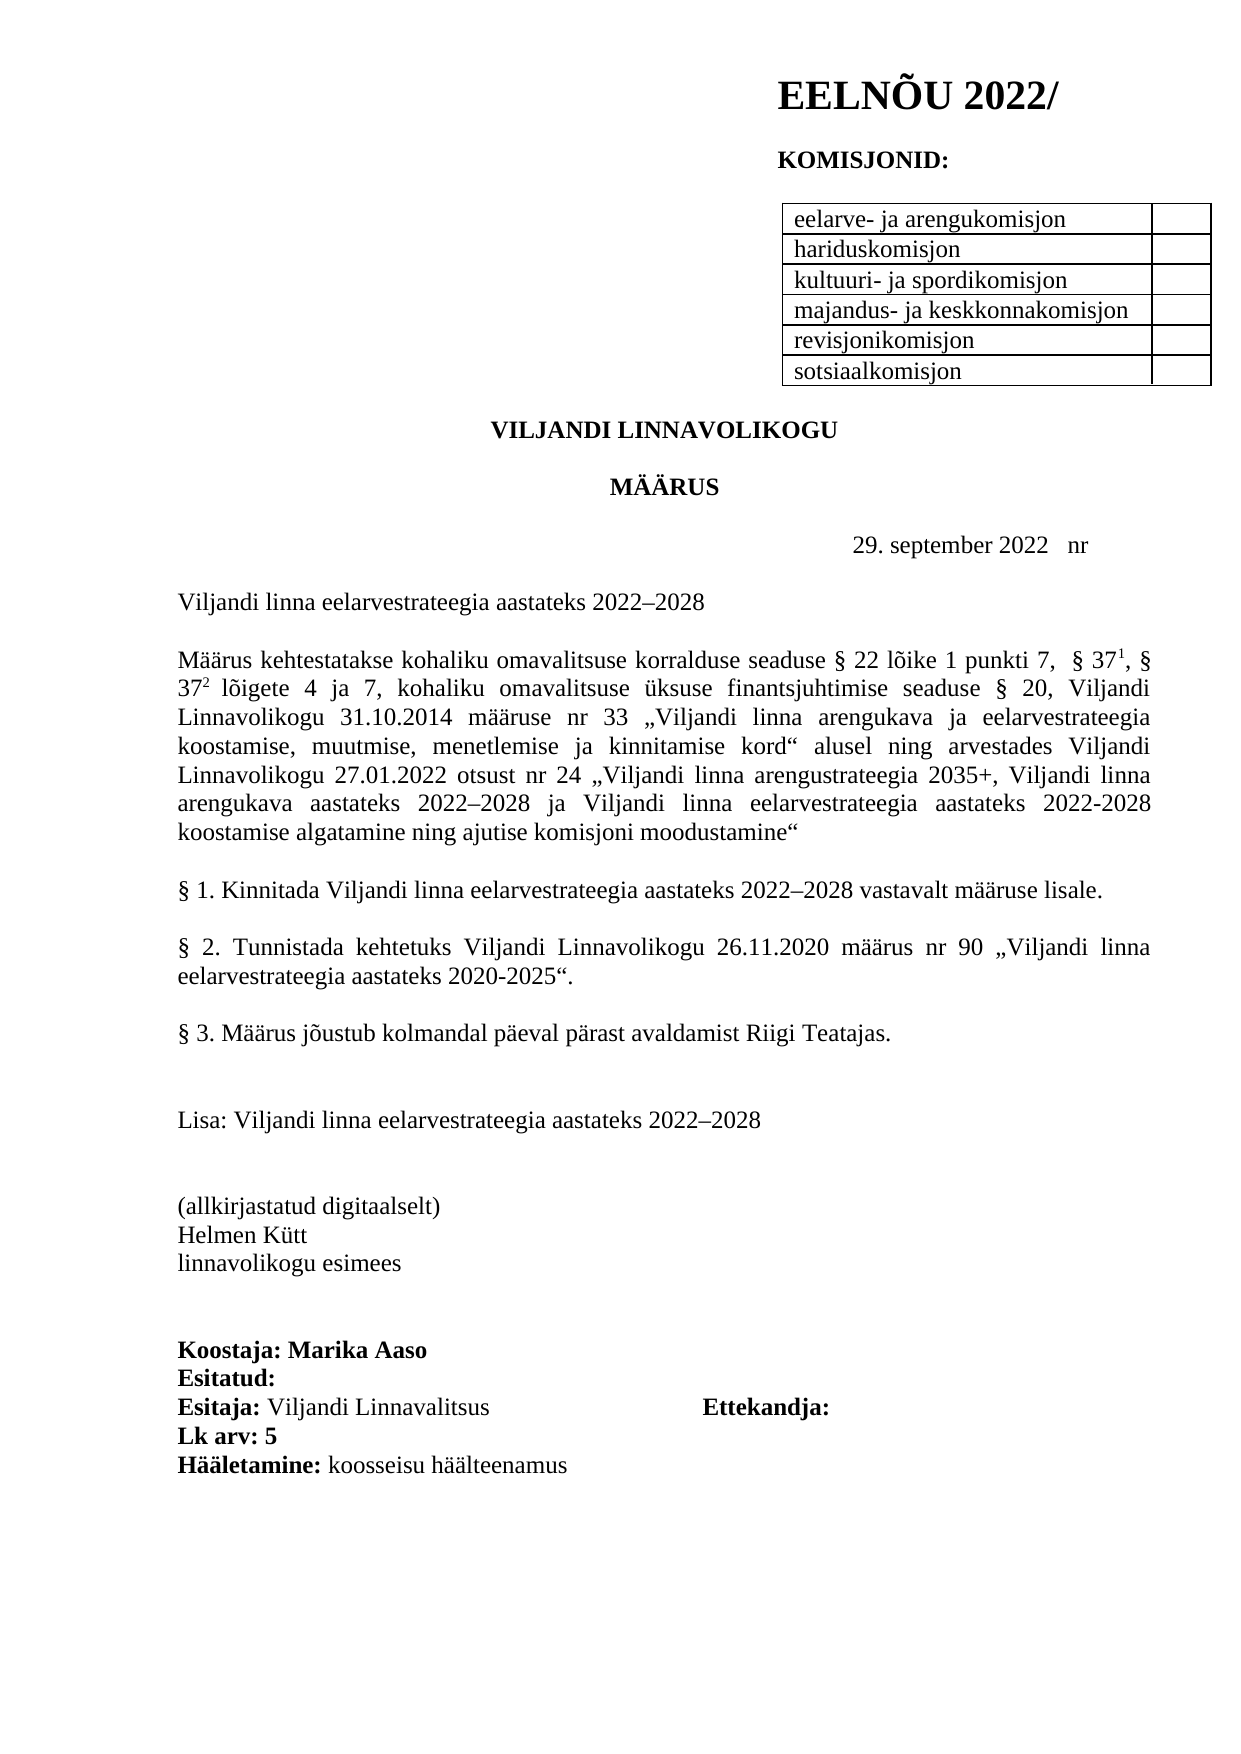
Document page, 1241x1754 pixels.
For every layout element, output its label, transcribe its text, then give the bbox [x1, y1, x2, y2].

table_cell revisjonikomisjon [783, 326, 1151, 354]
table_cell hariduskomisjon [783, 235, 1151, 263]
table_cell [1153, 295, 1210, 324]
subtitle Koostaja: Marika Aaso [177, 1335, 1152, 1363]
text Helmen Kütt [177, 1220, 1152, 1248]
table_cell [1153, 265, 1210, 293]
subtitle 29. september 2022 nr [777, 530, 1152, 558]
text VILJANDI LINNAVOLIKOGU [177, 415, 1152, 443]
table_cell [1153, 356, 1210, 384]
text § 2. Tunnistada kehtetuks Viljandi Linnavolikogu 26.11.2020 määrus nr 90 „Viljandi linna eelarvestrateegia aastateks 2020-2025“. [177, 932, 1152, 990]
table_cell majandus- ja keskkonnakomisjon [783, 295, 1151, 324]
text Esitatud: [177, 1363, 1152, 1392]
text Lisa: Viljandi linna eelarvestrateegia aastateks 2022–2028 [177, 1105, 1152, 1133]
table_cell [1153, 235, 1210, 263]
table_header eelarve- ja arengukomisjon [783, 204, 1151, 233]
text KOMISJONID: [177, 145, 1152, 174]
text § 1. Kinnitada Viljandi linna eelarvestrateegia aastateks 2022–2028 vastavalt määruse lisale. [177, 875, 1152, 903]
text Esitaja: Viljandi Linnavalitsus Ettekandja: [177, 1392, 1152, 1421]
text Lk arv: 5 [177, 1421, 1152, 1450]
table_cell [1153, 326, 1210, 354]
subtitle MÄÄRUS [177, 472, 1152, 501]
text Viljandi linna eelarvestrateegia aastateks 2022–2028 [177, 587, 1152, 616]
text Hääletamine: koosseisu häälteenamus [177, 1450, 1152, 1478]
text EELNÕU 2022/ [177, 71, 1152, 119]
text linnavolikogu esimees [177, 1248, 1152, 1277]
table_header [1153, 204, 1210, 233]
text (allkirjastatud digitaalselt) [177, 1191, 1152, 1220]
text § 3. Määrus jõustub kolmandal päeval pärast avaldamist Riigi Teatajas. [177, 1018, 1152, 1047]
table_cell kultuuri- ja spordikomisjon [783, 265, 1151, 293]
text Määrus kehtestatakse kohaliku omavalitsuse korralduse seaduse § 22 lõike 1 punkti 7, § 371, § 372 lõigete 4 ja 7, kohaliku omavalitsuse üksuse finantsjuhtimise seaduse § 20, Viljandi Linnavolikogu 31.10.2014 määruse nr 33 „Viljandi linna arengukava ja eelarvestrateegia koostamise, muutmise, menetlemise ja kinnitamise kord“ alusel ning arvestades Viljandi Linnavolikogu 27.01.2022 otsust nr 24 „Viljandi linna arengustrateegia 2035+, Viljandi linna arengukava aastateks 2022–2028 ja Viljandi linna eelarvestrateegia aastateks 2022-2028 koostamise algatamine ning ajutise komisjoni moodustamine“ [177, 645, 1152, 846]
table_cell sotsiaalkomisjon [783, 356, 1151, 384]
